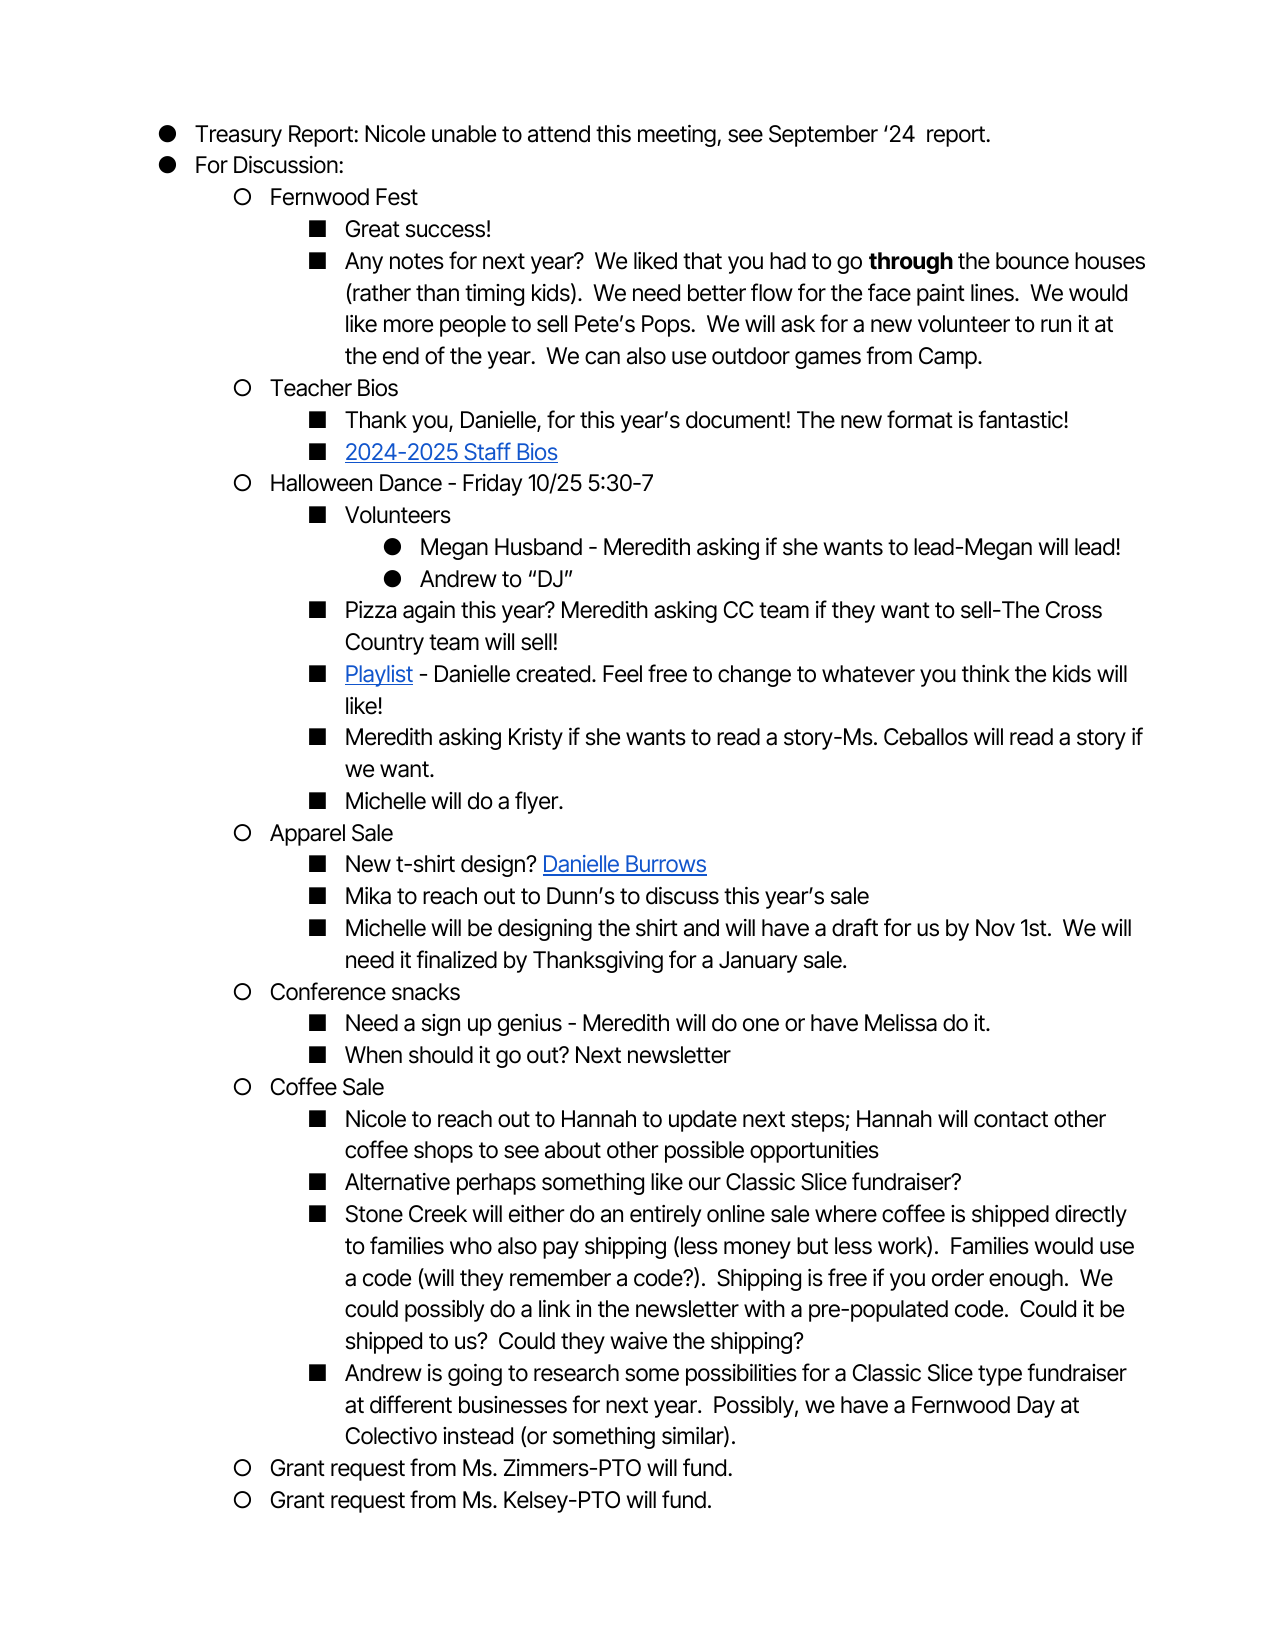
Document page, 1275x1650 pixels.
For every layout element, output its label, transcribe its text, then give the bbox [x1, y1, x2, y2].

list Conference snacks [232, 978, 1152, 1006]
list Meredith asking Kristy if she wants to read a story-Ms. Ceballos will read a story if we want. [307, 724, 1152, 783]
list Need a sign up genius - Meredith will do one or have Melissa do it. [307, 1009, 1152, 1037]
list Apparel Sale [232, 819, 1152, 847]
list Great success! [307, 215, 1152, 243]
list For Discussion: [157, 152, 1152, 179]
list Treasury Report: Nicole unable to attend this meeting, see September ‘24 report. [157, 120, 1152, 148]
list Fernwood Fest [232, 183, 1152, 211]
list Michelle will be designing the shirt and will have a draft for us by Nov 1st. We will need it finalized by Thanksgiving for a January sale. [307, 914, 1152, 974]
list Stone Creek will either do an entirely online sale where coffee is shipped directly to families who also pay shipping (less money but less work). Families would use a code (will they remember a code?). Shipping is free if you order enough. We could possibly do a link in the newsletter with a pre-populated code. Could it be shipped to us? Could they waive the shipping? [307, 1200, 1152, 1355]
list Nicole to reach out to Hannah to update next steps; Hannah will contact other coffee shops to see about other possible opportunities [307, 1105, 1152, 1164]
list Grant request from Ms. Zimmers-PTO will fund. [232, 1454, 1152, 1482]
list Michelle will do a flyer. [307, 787, 1152, 815]
list Teacher Bios [232, 374, 1152, 402]
list Pizza again this year? Meredith asking CC team if they want to sell-The Cross Country team will sell! [307, 597, 1152, 656]
list Halloween Dance - Friday 10/25 5:30-7 [232, 469, 1152, 497]
list 2024-2025 Staff Bios [307, 438, 1152, 465]
list When should it go out? Next newsletter [307, 1041, 1152, 1069]
list Any notes for next year? We liked that you had to go through the bounce houses (rather than timing kids). We need better flow for the face paint lines. We would like more people to sell Pete’s Pops. We will ask for a new volunteer to run it at the end of the year. We can also use outdoor games from Camp. [307, 247, 1152, 370]
list Megan Husband - Meredith asking if she wants to lead-Megan will lead! [382, 533, 1152, 561]
list Andrew to “DJ” [382, 565, 1152, 592]
list Coffee Sale [232, 1073, 1152, 1101]
list Mika to reach out to Dunn’s to discuss this year’s sale [307, 882, 1152, 910]
list Volunteers [307, 501, 1152, 529]
list New t-shirt design? Danielle Burrows [307, 851, 1152, 878]
list Playlist - Danielle created. Feel free to change to whatever you think the kids will like! [307, 660, 1152, 719]
list Grant request from Ms. Kelsey-PTO will fund. [232, 1486, 1152, 1514]
list Alternative perhaps something like our Classic Slice fundraiser? [307, 1168, 1152, 1196]
list Andrew is going to research some possibilities for a Classic Slice type fundraiser at different businesses for next year. Possibly, we have a Fernwood Day at Colectivo instead (or something similar). [307, 1359, 1152, 1450]
list Thank you, Danielle, for this year’s document! The new format is fantastic! [307, 406, 1152, 434]
